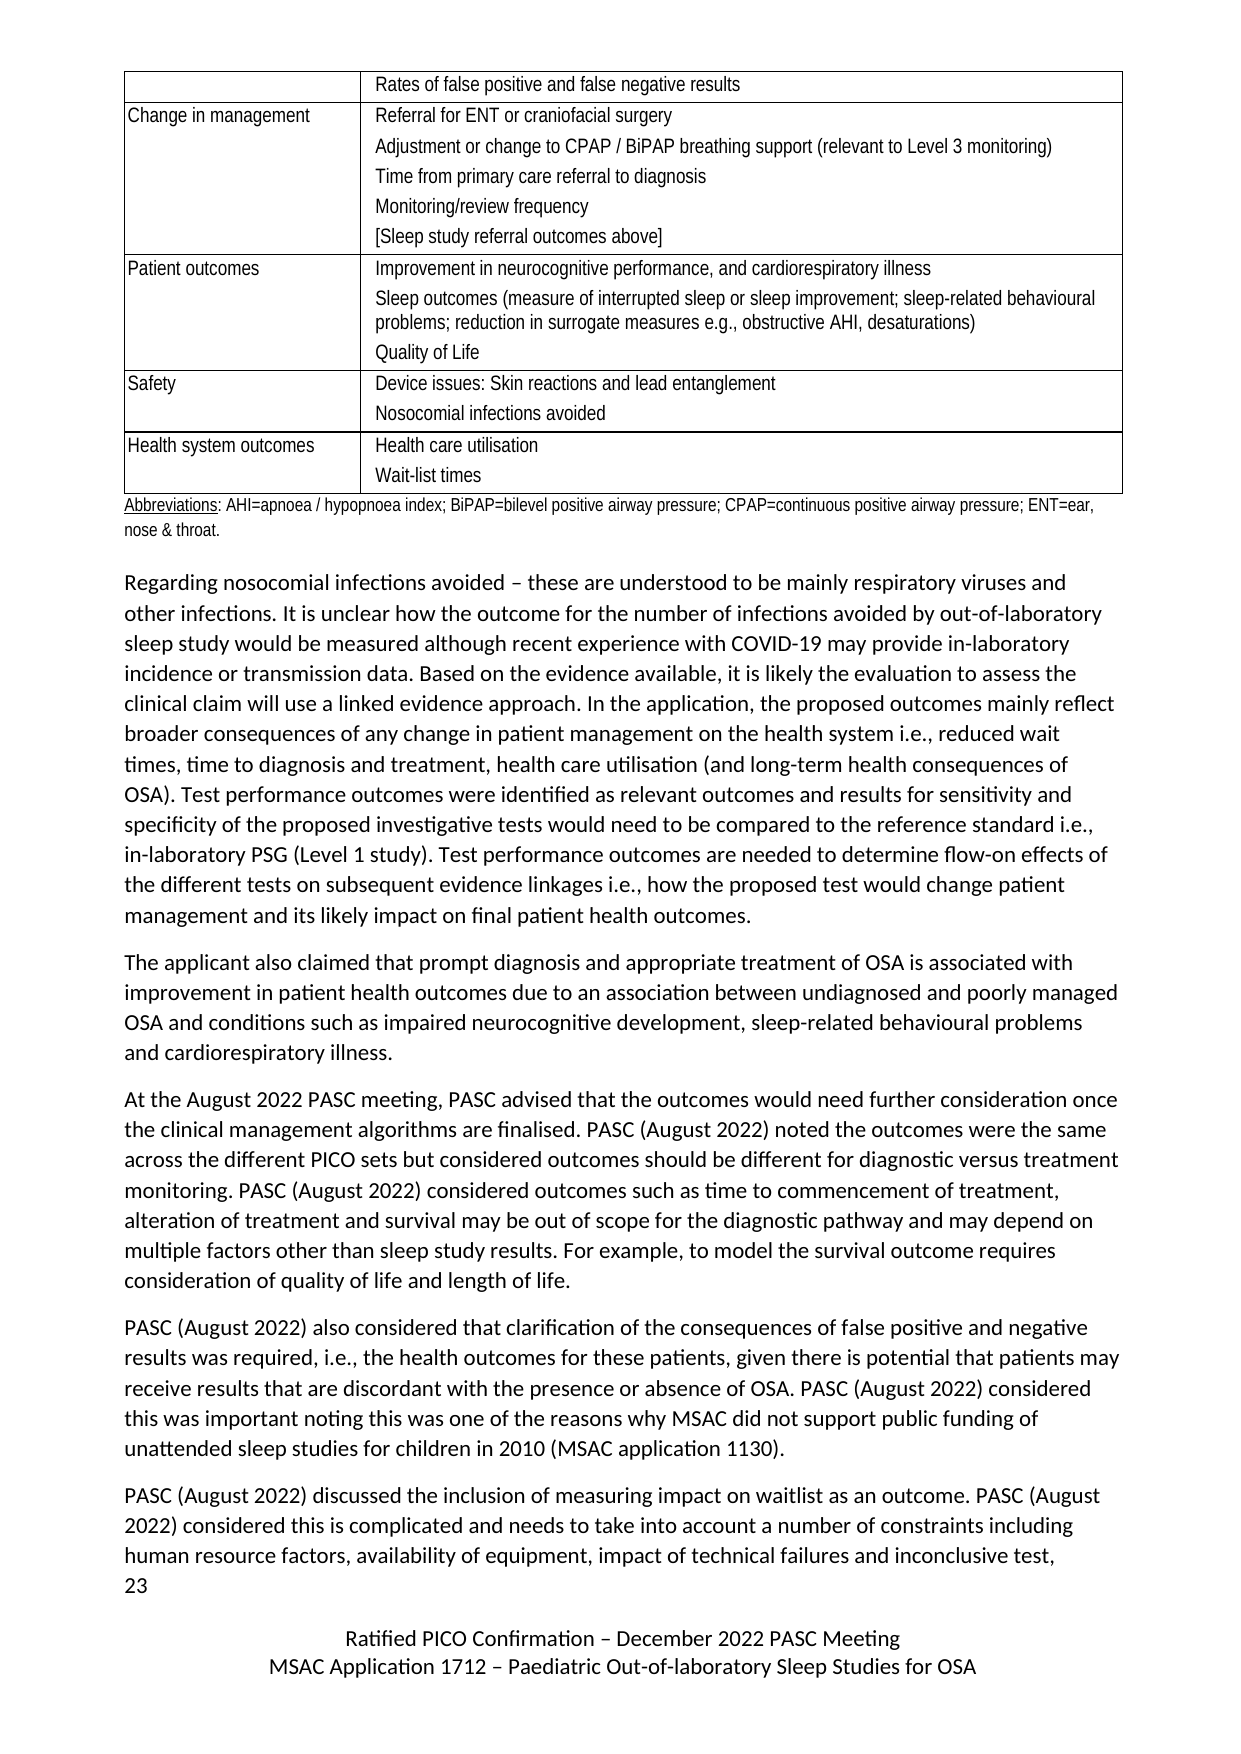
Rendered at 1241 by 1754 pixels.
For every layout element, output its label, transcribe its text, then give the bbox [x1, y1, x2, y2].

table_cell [125, 72, 360, 102]
table_cell Health care utilisation Wait-list times [361, 433, 1122, 493]
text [124, 1481, 1122, 1569]
text At the August 2022 PASC meeting, PASC advised that the outcomes would need further consideration once the clinical management algorithms are finalised. PASC (August 2022) noted the outcomes were the same across the different PICO sets but considered outcomes should be different for diagnostic versus treatment monitoring. PASC (August 2022) considered outcomes such as time to commencement of treatment, alteration of treatment and survival may be out of scope for the diagnostic pathway and may depend on multiple factors other than sleep study results. For example, to model the survival outcome requires consideration of quality of life and length of life. [124, 1085, 1122, 1294]
table_cell Device issues: Skin reactions and lead entanglement Nosocomial infections avoided [361, 371, 1122, 431]
table_cell Referral for ENT or craniofacial surgery Adjustment or change to CPAP / BiPAP breathing support (relevant to Level 3 monitoring) Time from primary care referral to diagnosis Monitoring/review frequency [Sleep study referral outcomes above] [361, 103, 1122, 254]
table_cell Change in management [125, 103, 360, 254]
table_cell Health system outcomes [125, 433, 360, 493]
text The applicant also claimed that prompt diagnosis and appropriate treatment of OSA is associated with improvement in patient health outcomes due to an association between undiagnosed and poorly managed OSA and conditions such as impaired neurocognitive development, sleep-related behavioural problems and cardiorespiratory illness. [124, 948, 1122, 1066]
text Regarding nosocomial infections avoided – these are understood to be mainly respiratory viruses and other infections. It is unclear how the outcome for the number of infections avoided by out-of-laboratory sleep study would be measured although recent experience with COVID-19 may provide in-laboratory incidence or transmission data. Based on the evidence available, it is likely the evaluation to assess the clinical claim will use a linked evidence approach. In the application, the proposed outcomes mainly reflect broader consequences of any change in patient management on the health system i.e., reduced wait times, time to diagnosis and treatment, health care utilisation (and long-term health consequences of OSA). Test performance outcomes were identified as relevant outcomes and results for sensitivity and specificity of the proposed investigative tests would need to be compared to the reference standard i.e., in-laboratory PSG (Level 1 study). Test performance outcomes are needed to determine flow-on effects of the different tests on subsequent evidence linkages i.e., how the proposed test would change patient management and its likely impact on final patient health outcomes. [124, 568, 1122, 929]
table_cell Patient outcomes [125, 255, 360, 370]
table_cell Safety [125, 371, 360, 431]
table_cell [361, 72, 1122, 102]
table_cell Improvement in neurocognitive performance, and cardiorespiratory illness Sleep outcomes (measure of interrupted sleep or sleep improvement; sleep-related behavioural problems; reduction in surrogate measures e.g., obstructive AHI, desaturations) Quality of Life [361, 255, 1122, 370]
text PASC (August 2022) also considered that clarification of the consequences of false positive and negative results was required, i.e., the health outcomes for these patients, given there is potential that patients may receive results that are discordant with the presence or absence of OSA. PASC (August 2022) considered this was important noting this was one of the reasons why MSAC did not support public funding of unattended sleep studies for children in 2010 (MSAC application 1130). [124, 1313, 1122, 1462]
text Abbreviations: AHI=apnoea / hypopnoea index; BiPAP=bilevel positive airway pressure; CPAP=continuous positive airway pressure; ENT=ear, nose & throat. [124, 494, 1122, 540]
